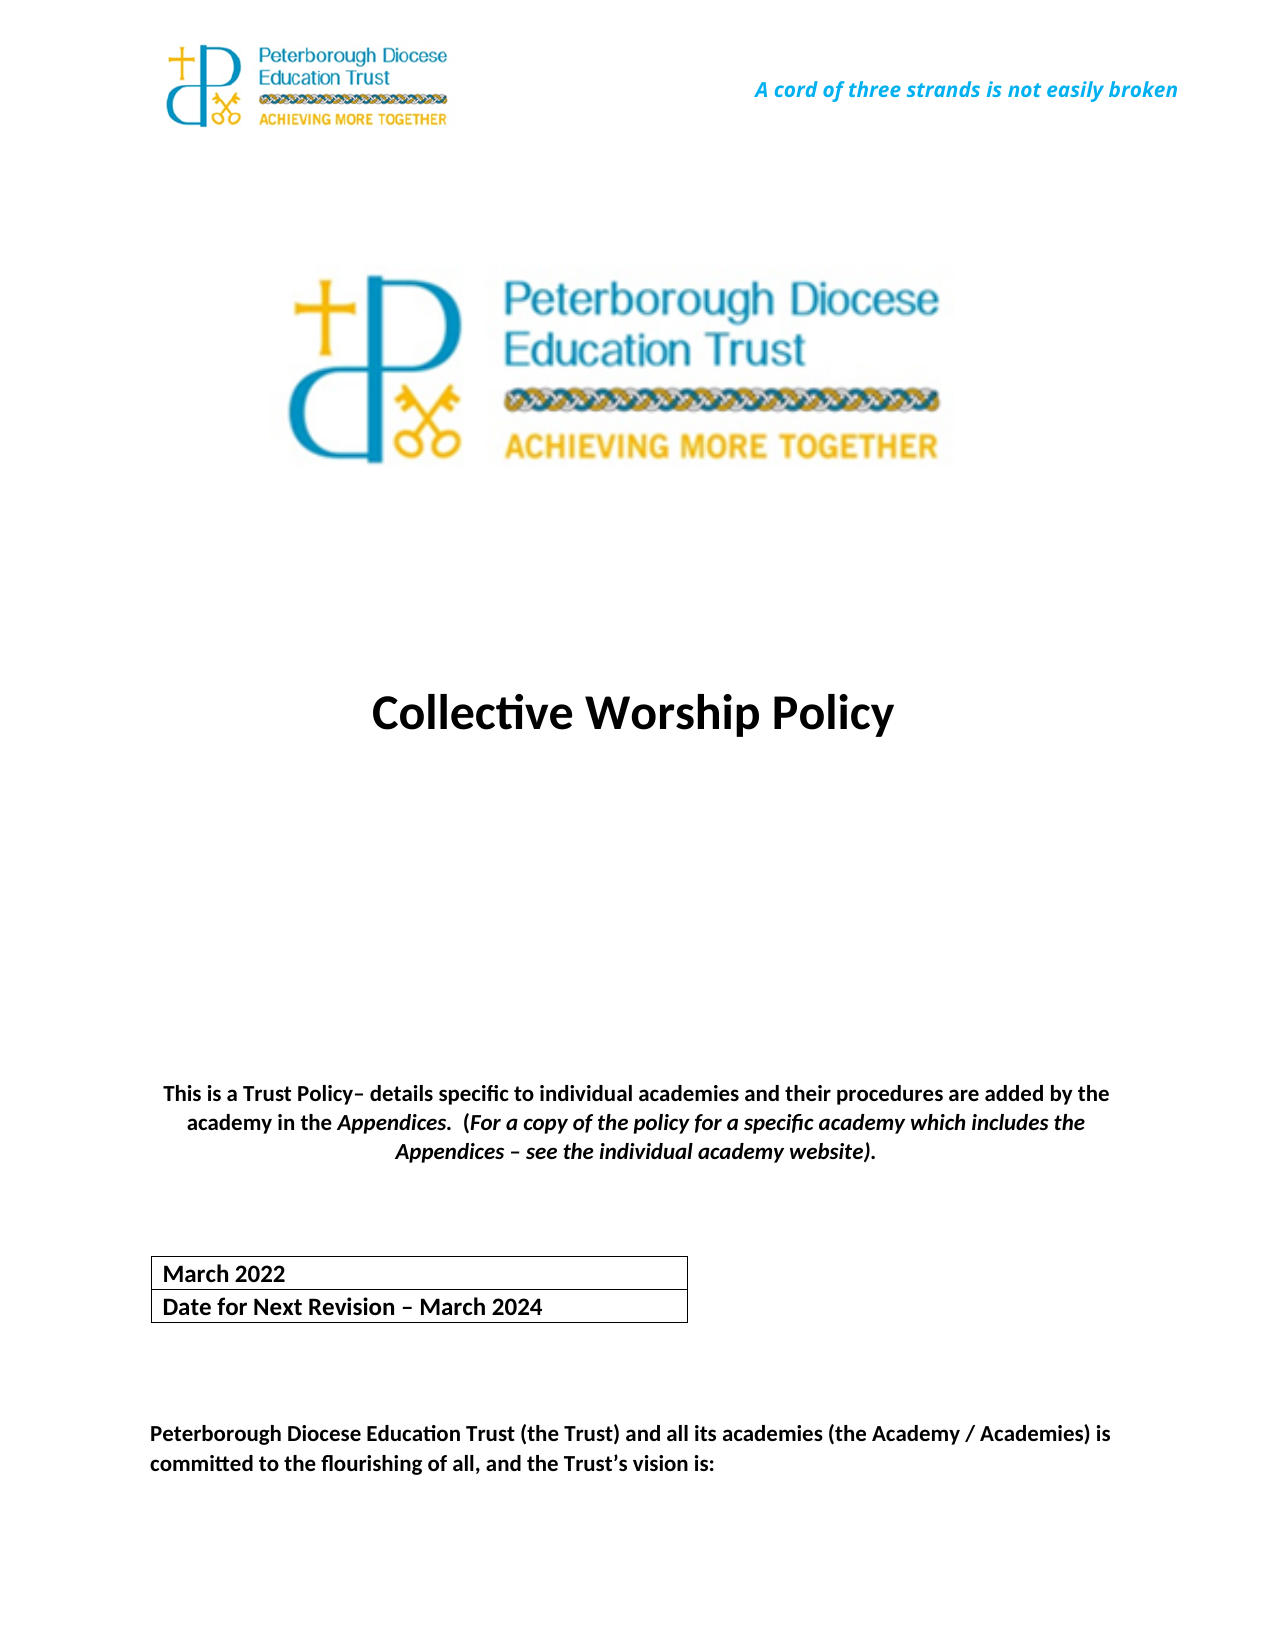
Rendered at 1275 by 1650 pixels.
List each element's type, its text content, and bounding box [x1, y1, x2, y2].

picture [267, 243, 963, 498]
text Collective Worship Policy [150, 681, 1117, 742]
table_header March 2022 [152, 1257, 687, 1289]
picture [157, 31, 454, 138]
text This is a Trust Policy– details specific to individual academies and their procedures are added by the academy in the Appendices. (For a copy of the policy for a specific academy which includes the Appendices – see the individual academy website). [148, 1079, 1125, 1165]
table_cell Date for Next Revision – March 2024 [152, 1290, 687, 1322]
text Peterborough Diocese Education Trust (the Trust) and all its academies (the Academy / Academies) is committed to the flourishing of all, and the Trust’s vision is: [150, 1419, 1125, 1477]
